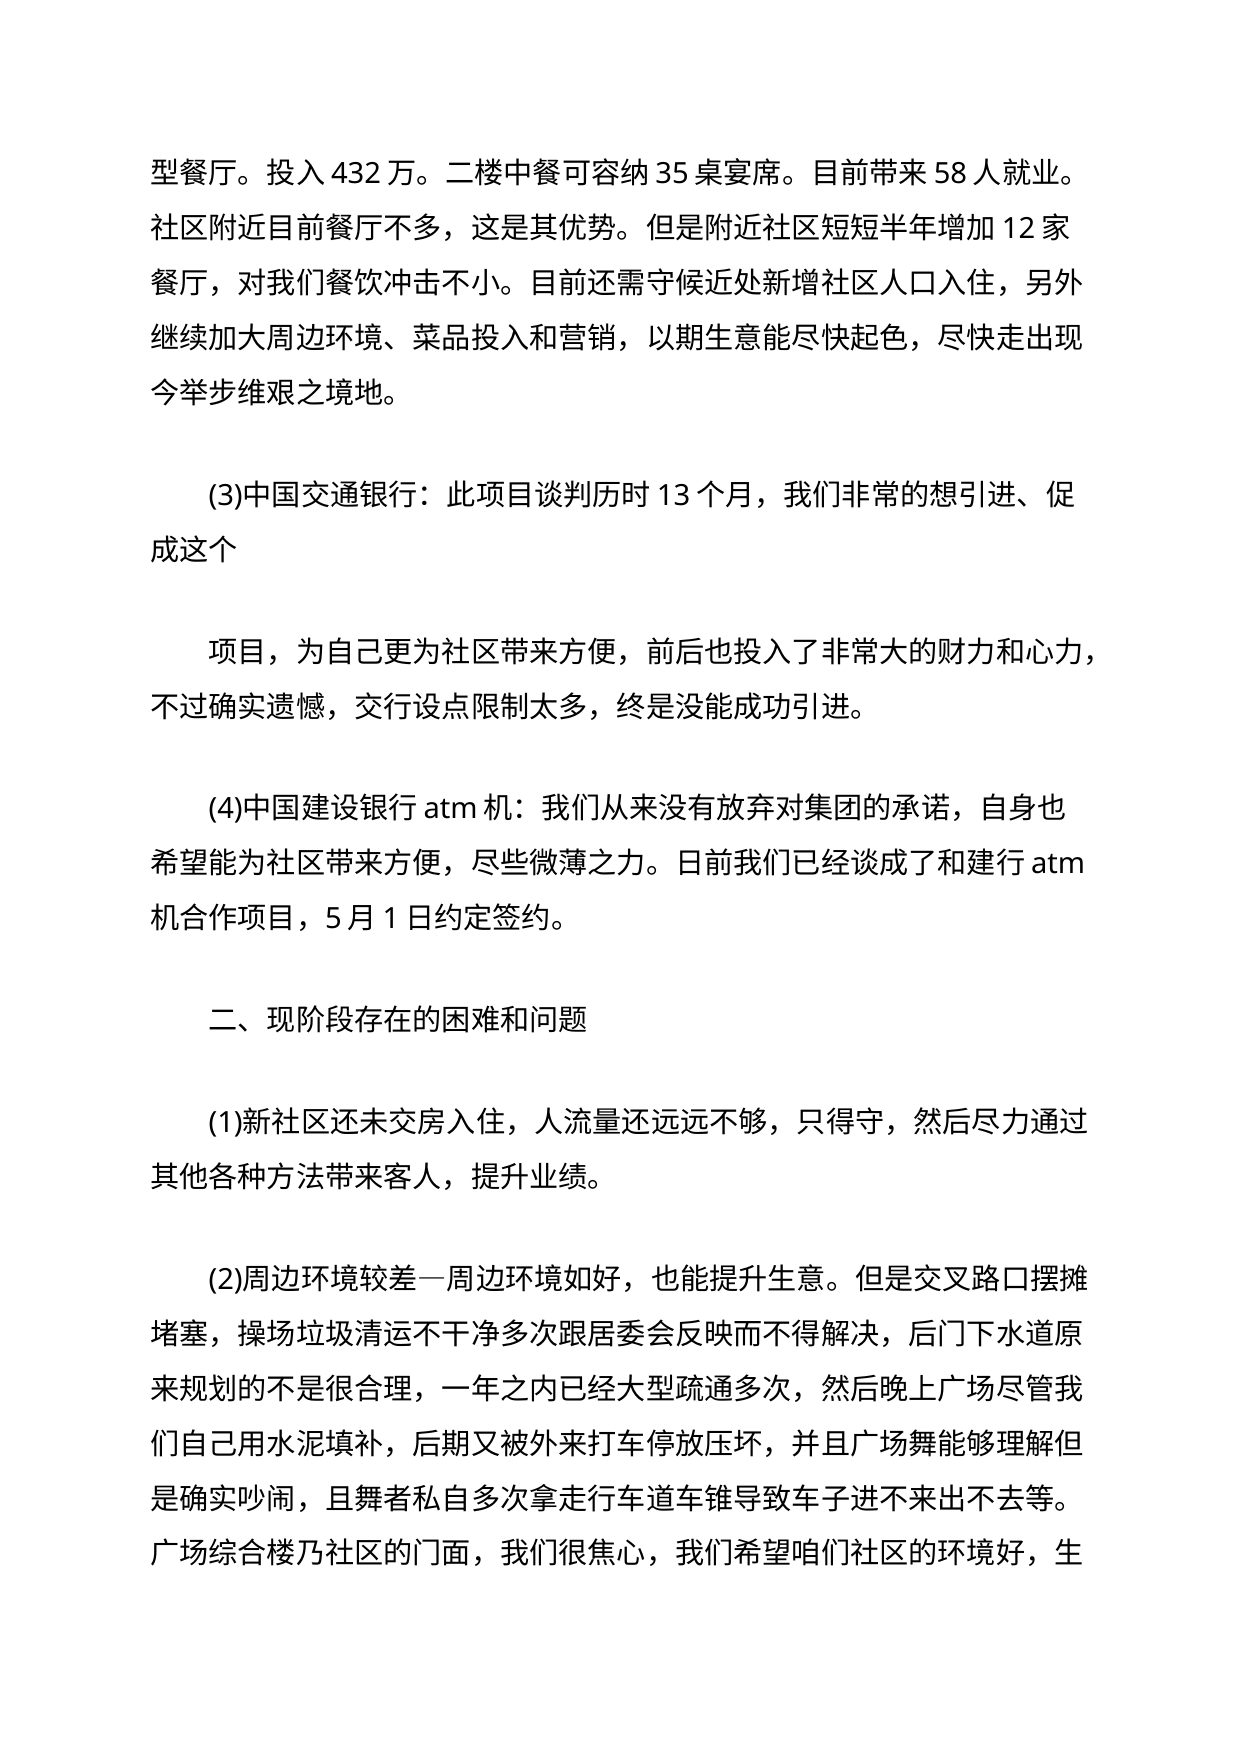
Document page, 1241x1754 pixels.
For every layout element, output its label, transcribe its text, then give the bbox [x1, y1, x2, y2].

text 二、现阶段存在的困难和问题 [150, 997, 1090, 1039]
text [150, 150, 1090, 412]
text (4)中国建设银行atm机：我们从来没有放弃对集团的承诺，自身也希望能为社区带来方便，尽些微薄之力。日前我们已经谈成了和建行atm机合作项目，5月1日约定签约。 [150, 785, 1090, 937]
text (3)中国交通银行：此项目谈判历时13个月，我们非常的想引进、促成这个 [150, 472, 1090, 569]
text 项目，为自己更为社区带来方便，前后也投入了非常大的财力和心力，不过确实遗憾，交行设点限制太多，终是没能成功引进。 [150, 628, 1090, 726]
text (1)新社区还未交房入住，人流量还远远不够，只得守，然后尽力通过其他各种方法带来客人，提升业绩。 [150, 1099, 1090, 1196]
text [150, 1256, 1090, 1572]
